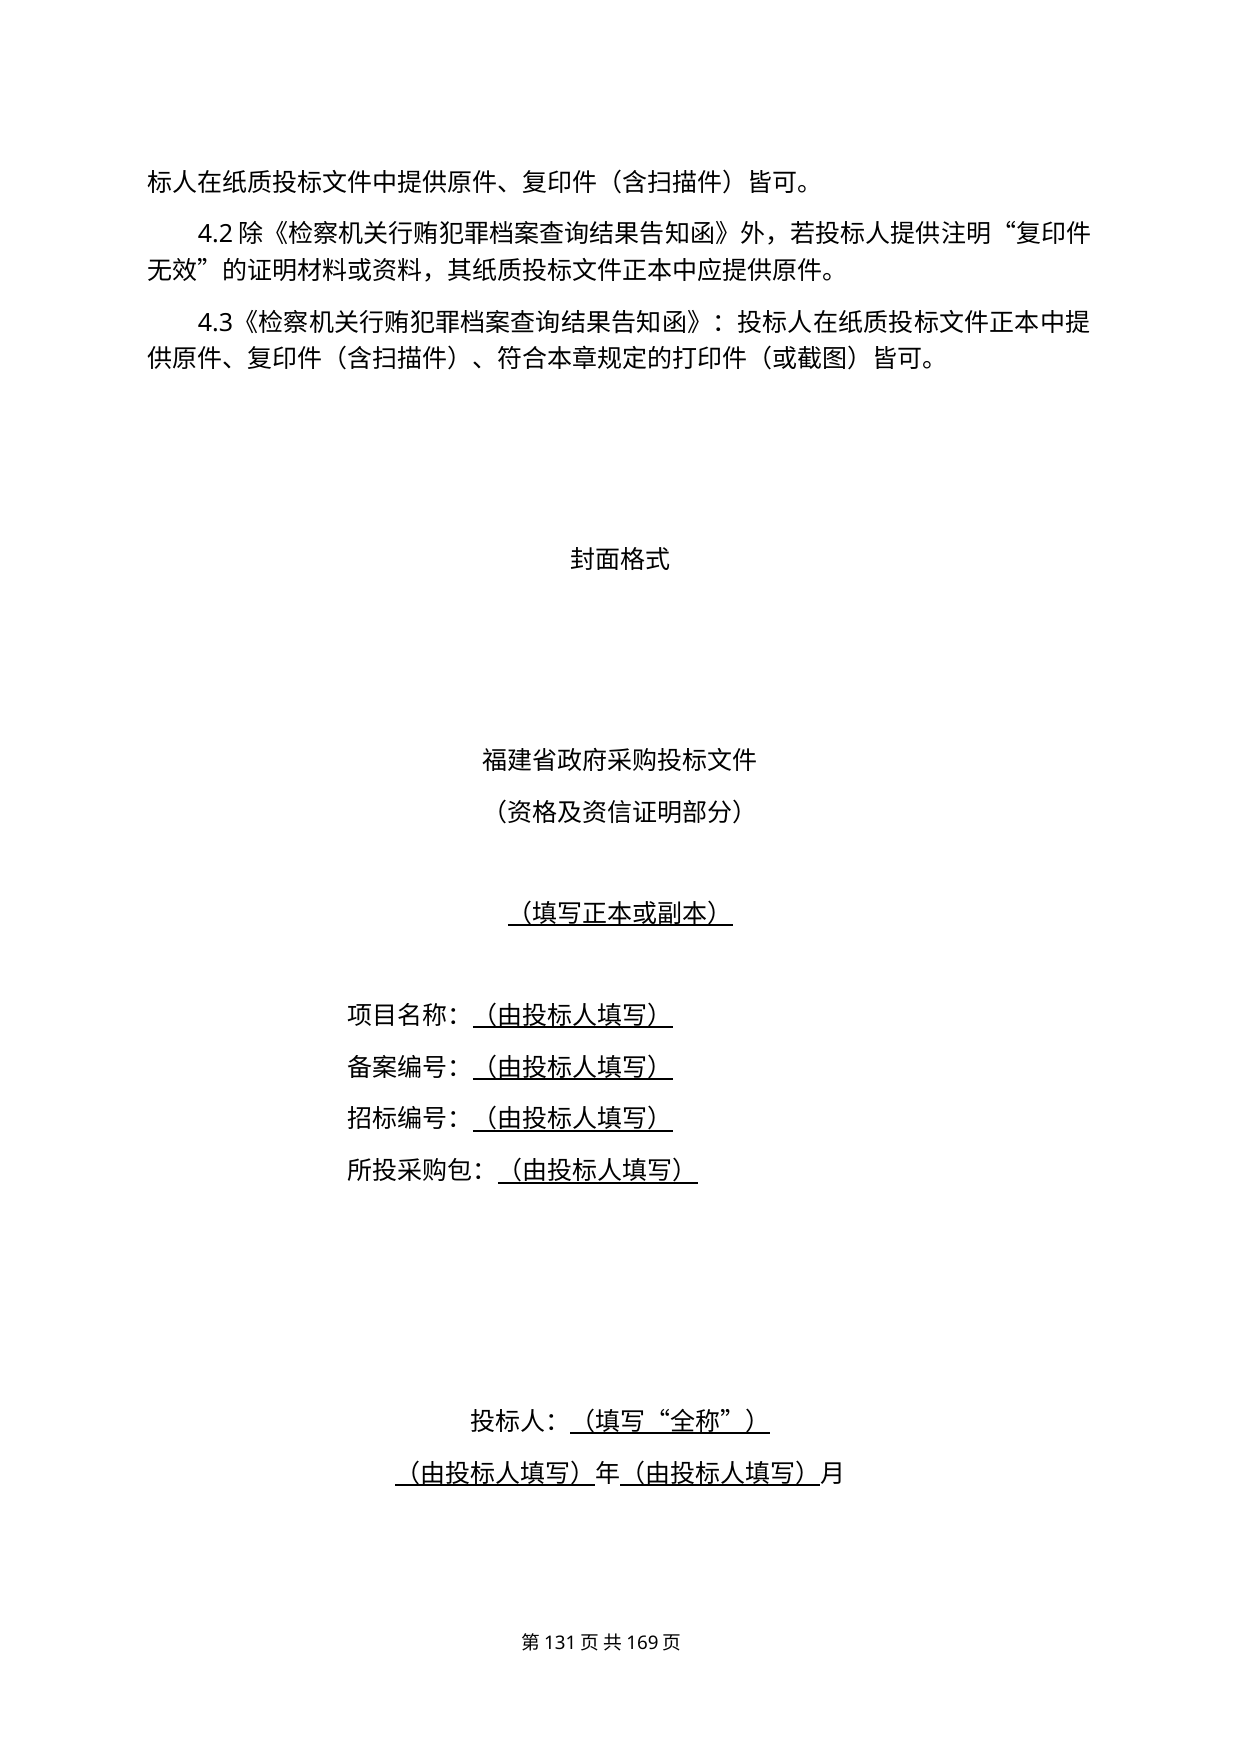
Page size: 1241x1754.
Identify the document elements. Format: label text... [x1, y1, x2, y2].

text 投标人：（填写“全称”） [148, 1401, 1092, 1438]
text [148, 162, 1092, 198]
text （填写正本或副本） [148, 893, 1092, 930]
text 项目名称：（由投标人填写） [148, 995, 1092, 1031]
text 4.3《检察机关行贿犯罪档案查询结果告知函》：投标人在纸质投标文件正本中提供原件、复印件（含扫描件）、符合本章规定的打印件（或截图）皆可。 [148, 302, 1092, 374]
text 备案编号：（由投标人填写） [148, 1047, 1092, 1083]
text 4.2除《检察机关行贿犯罪档案查询结果告知函》外，若投标人提供注明“复印件无效”的证明材料或资料，其纸质投标文件正本中应提供原件。 [148, 214, 1092, 286]
text 招标编号：（由投标人填写） [148, 1099, 1092, 1135]
text 封面格式 [148, 539, 1092, 575]
text 福建省政府采购投标文件 [148, 740, 1092, 776]
text 所投采购包：（由投标人填写） [148, 1151, 1092, 1187]
text （资格及资信证明部分） [148, 792, 1092, 828]
text （由投标人填写）年（由投标人填写）月 [148, 1453, 1092, 1489]
